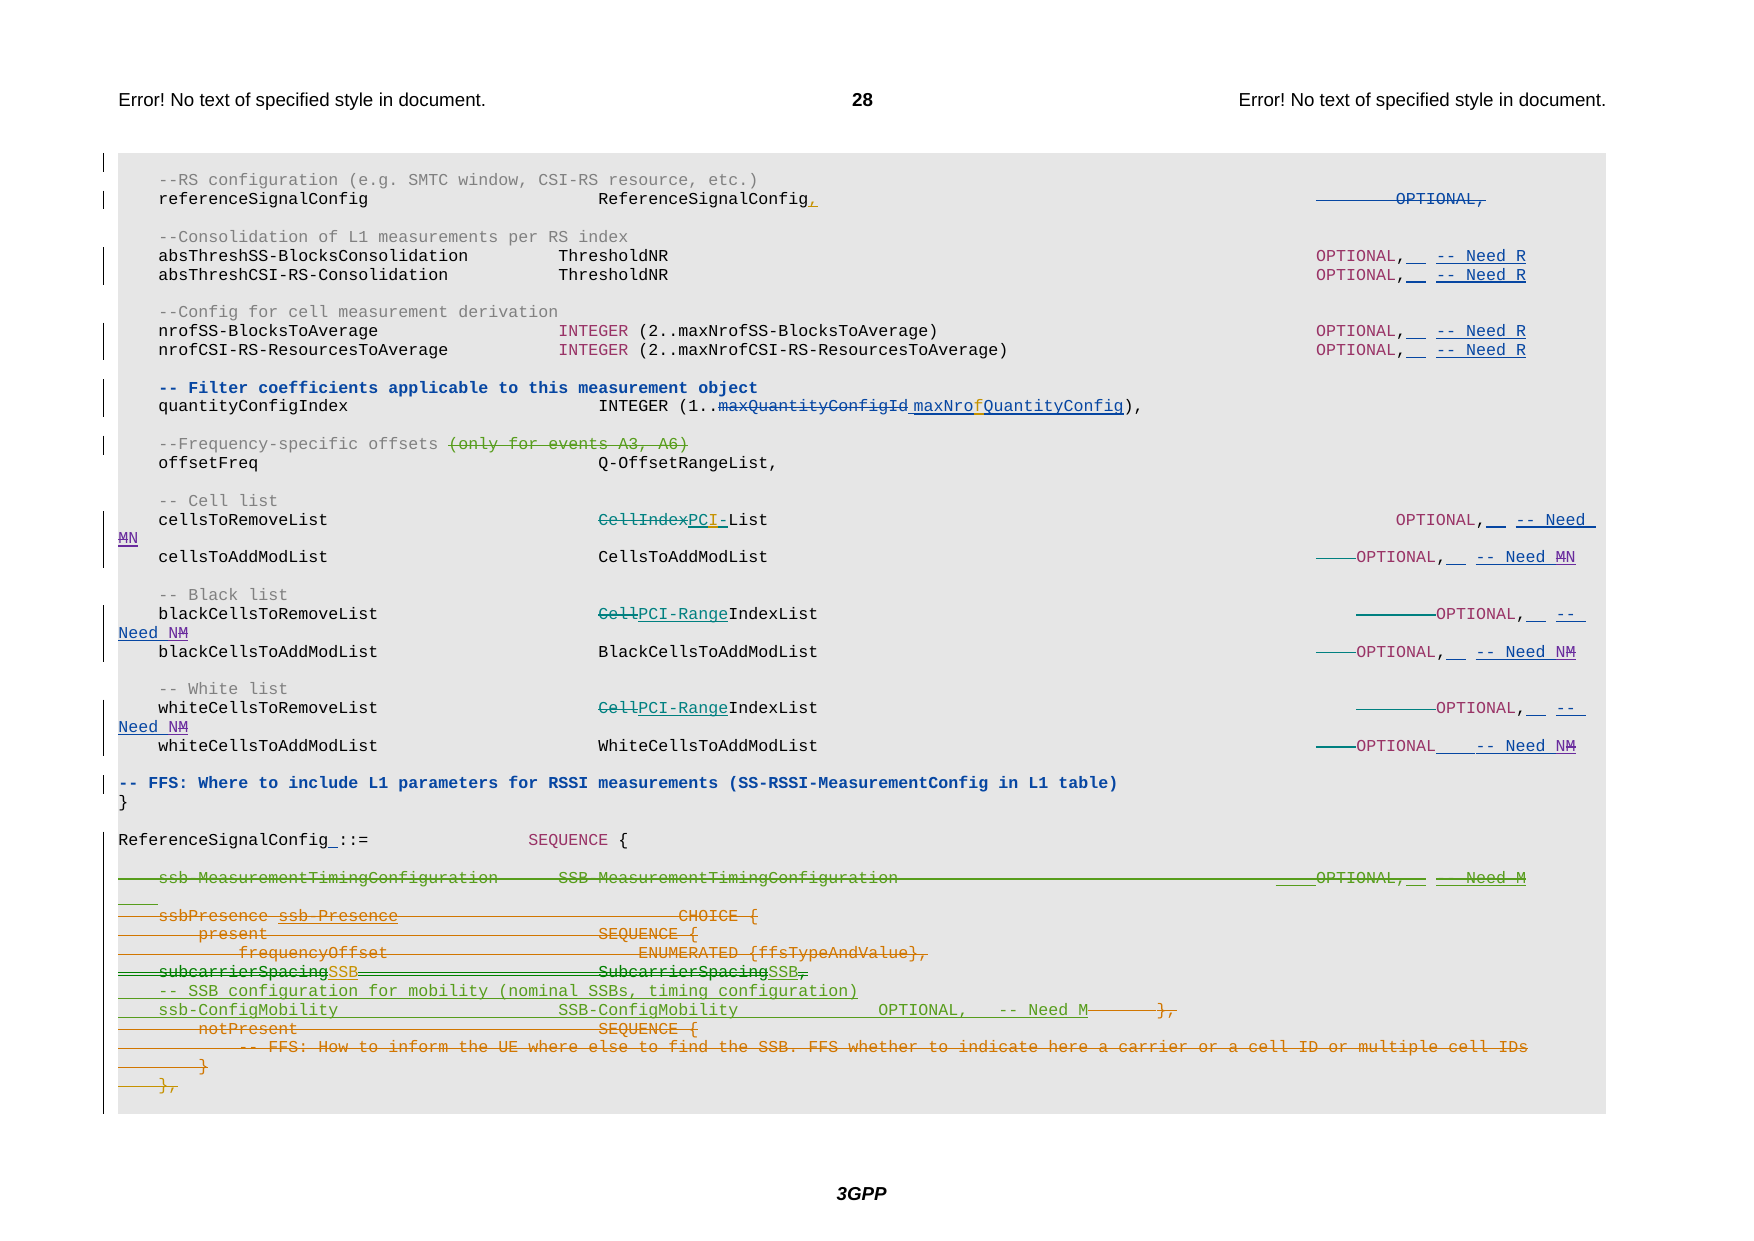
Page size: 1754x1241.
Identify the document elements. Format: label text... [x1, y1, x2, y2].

text ReferenceSignalConfig::= SEQUENCE { [118, 832, 1606, 851]
text absThreshSS-BlocksConsolidation ThresholdNR OPTIONAL, [118, 247, 1606, 266]
text --Consolidation of L1 measurements per RS index [118, 228, 1606, 247]
text absThreshCSI-RS-Consolidation ThresholdNR OPTIONAL, [118, 266, 1606, 285]
text -- Filter coefficients applicable to this measurement object [118, 379, 1606, 398]
text whiteCellsToRemoveList IndexList OPTIONAL, [118, 700, 1606, 737]
text nrofSS-BlocksToAverage INTEGER (2..maxNrofSS-BlocksToAverage) OPTIONAL, [118, 323, 1606, 341]
text offsetFreq Q-OffsetRangeList, [118, 454, 1606, 473]
text blackCellsToRemoveList IndexList OPTIONAL, [118, 605, 1606, 643]
text -- White list [118, 681, 1606, 700]
text --RS configuration (e.g. SMTC window, CSI-RS resource, etc.) [118, 172, 1606, 191]
text whiteCellsToAddModList WhiteCellsToAddModList OPTIONAL [118, 737, 1606, 756]
text -- FFS: Where to include L1 parameters for RSSI measurements (SS-RSSI-MeasurementConfig in L1 table) [118, 775, 1606, 794]
text referenceSignalConfig ReferenceSignalConfig [118, 191, 1606, 209]
text nrofCSI-RS-ResourcesToAverage INTEGER (2..maxNrofCSI-RS-ResourcesToAverage) OPTIONAL, [118, 341, 1606, 360]
text -- Cell list [118, 492, 1606, 511]
text } [118, 794, 1606, 813]
text --Config for cell measurement derivation [118, 304, 1606, 323]
text --Frequency-specific offsets [118, 436, 1606, 454]
text cellsToAddModList CellsToAddModList OPTIONAL, [118, 549, 1606, 568]
text cellsToRemoveList List OPTIONAL, [118, 511, 1606, 549]
text quantityConfigIndex INTEGER (1..), [118, 398, 1606, 417]
text -- Black list [118, 587, 1606, 605]
text blackCellsToAddModList BlackCellsToAddModList OPTIONAL, [118, 643, 1606, 662]
